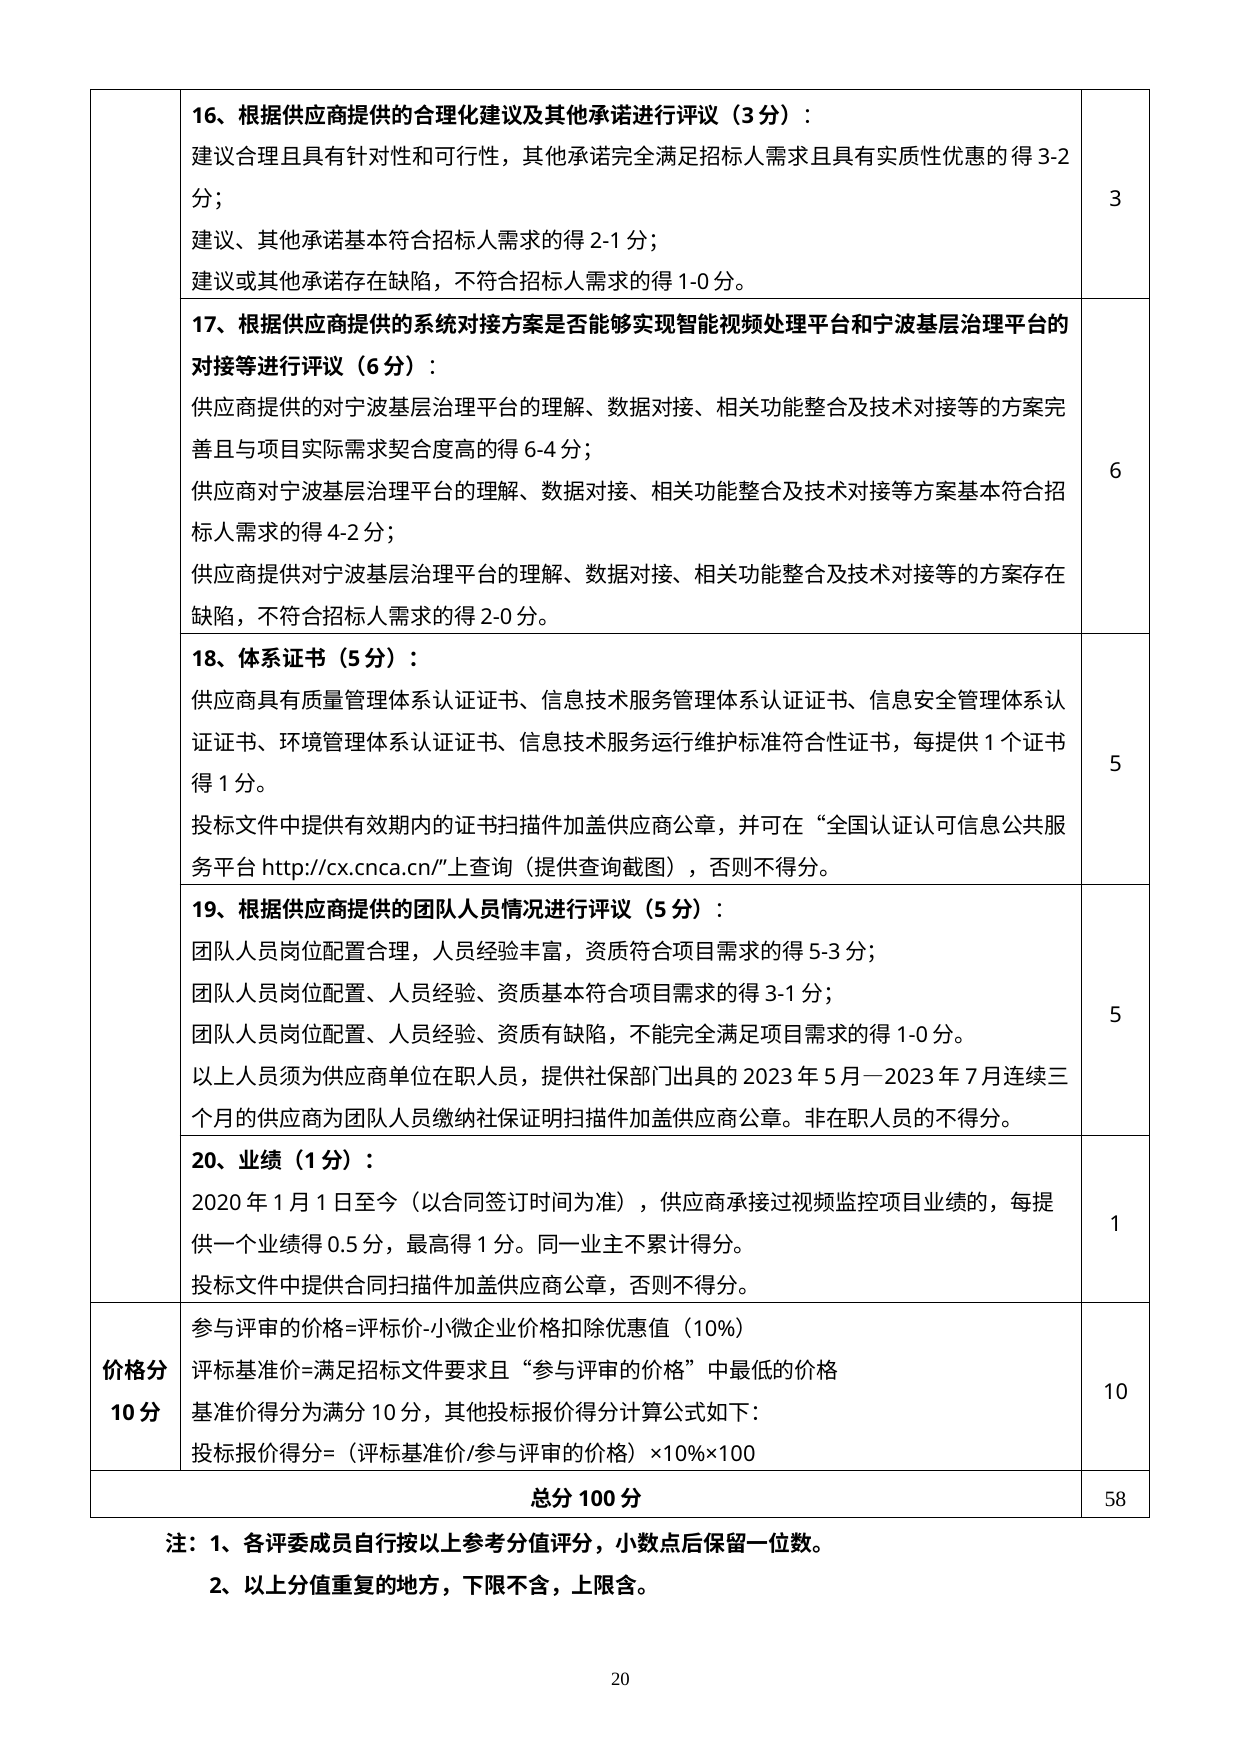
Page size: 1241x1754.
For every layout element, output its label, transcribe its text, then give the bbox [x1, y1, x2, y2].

table_cell 100 [1082, 1471, 1149, 1517]
table_cell 5 [1082, 634, 1149, 883]
table_cell 5 [1082, 885, 1149, 1134]
table_cell 16、根据供应商提供的合理化建议及其他承诺进行评议（3分）： 建议合理且具有针对性和可行性，其他承诺完全满足招标人需求且具有实质性优惠的得3-2分； 建议、其他承诺基本符合招标人需求的得2-1分； 建议或其他承诺存在缺陷，不符合招标人需求的得1-0分。 [181, 90, 1081, 298]
table_cell 3 [1082, 90, 1149, 298]
text 2、以上分值重复的地方，下限不含，上限含。 [209, 1560, 1075, 1602]
text 注：1、各评委成员自行按以上参考分值评分，小数点后保留一位数。 [165, 1518, 1075, 1560]
table_cell 1 [1082, 1136, 1149, 1302]
table_cell 20、业绩（1分）： 2020年1月1日至今（以合同签订时间为准），供应商承接过视频监控项目业绩的，每提供一个业绩得0.5分，最高得1分。同一业主不累计得分。 投标文件中提供合同扫描件加盖供应商公章，否则不得分。 [181, 1136, 1081, 1302]
table_cell 总分100分 [91, 1471, 1081, 1517]
table_cell 18、体系证书（5分）： 供应商具有质量管理体系认证证书、信息技术服务管理体系认证证书、信息安全管理体系认证证书、环境管理体系认证证书、信息技术服务运行维护标准符合性证书，每提供1个证书得1分。 投标文件中提供有效期内的证书扫描件加盖供应商公章，并可在“全国认证认可信息公共服务平台http://cx.cnca.cn/”上查询（提供查询截图），否则不得分。 [181, 634, 1081, 883]
table_cell 6 [1082, 299, 1149, 632]
table_cell 参与评审的价格=评标价-小微企业价格扣除优惠值（10%） 评标基准价=满足招标文件要求且“参与评审的价格”中最低的价格 基准价得分为满分10分，其他投标报价得分计算公式如下： 投标报价得分=（评标基准价/参与评审的价格）×10%×100 [181, 1303, 1081, 1470]
table_cell 价格分10分 [91, 1303, 180, 1470]
table_cell 10 [1082, 1303, 1149, 1470]
table_cell 19、根据供应商提供的团队人员情况进行评议（5分）： 团队人员岗位配置合理，人员经验丰富，资质符合项目需求的得5-3分； 团队人员岗位配置、人员经验、资质基本符合项目需求的得3-1分； 团队人员岗位配置、人员经验、资质有缺陷，不能完全满足项目需求的得1-0分。 以上人员须为供应商单位在职人员，提供社保部门出具的2023年5月—2023年7月连续三个月的供应商为团队人员缴纳社保证明扫描件加盖供应商公章。非在职人员的不得分。 [181, 885, 1081, 1134]
table_cell 17、根据供应商提供的系统对接方案是否能够实现智能视频处理平台和宁波基层治理平台的对接等进行评议（6分）： 供应商提供的对宁波基层治理平台的理解、数据对接、相关功能整合及技术对接等的方案完善且与项目实际需求契合度高的得6-4分； 供应商对宁波基层治理平台的理解、数据对接、相关功能整合及技术对接等方案基本符合招标人需求的得4-2分； 供应商提供对宁波基层治理平台的理解、数据对接、相关功能整合及技术对接等的方案存在缺陷，不符合招标人需求的得2-0分。 [181, 299, 1081, 632]
